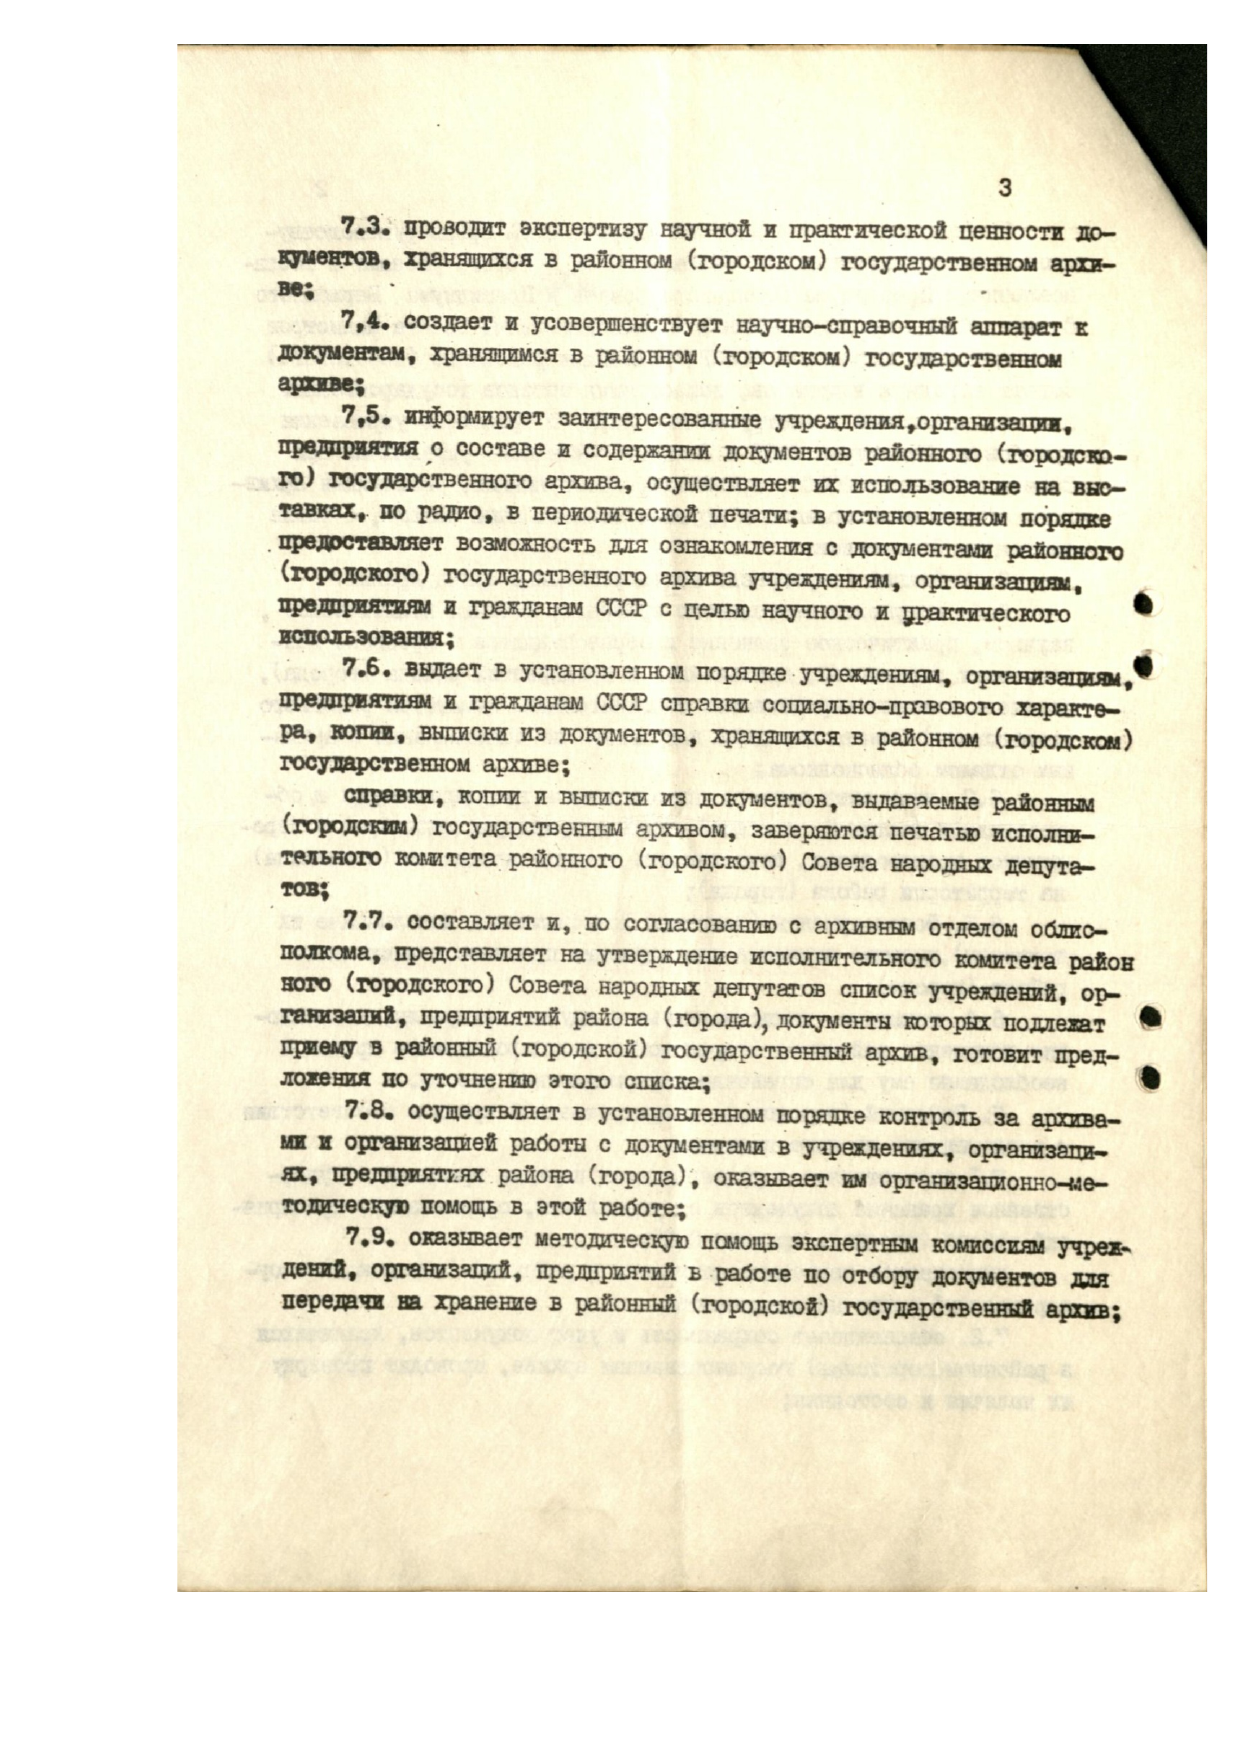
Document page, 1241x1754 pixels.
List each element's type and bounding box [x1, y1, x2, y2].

picture [177, 44, 1208, 1592]
